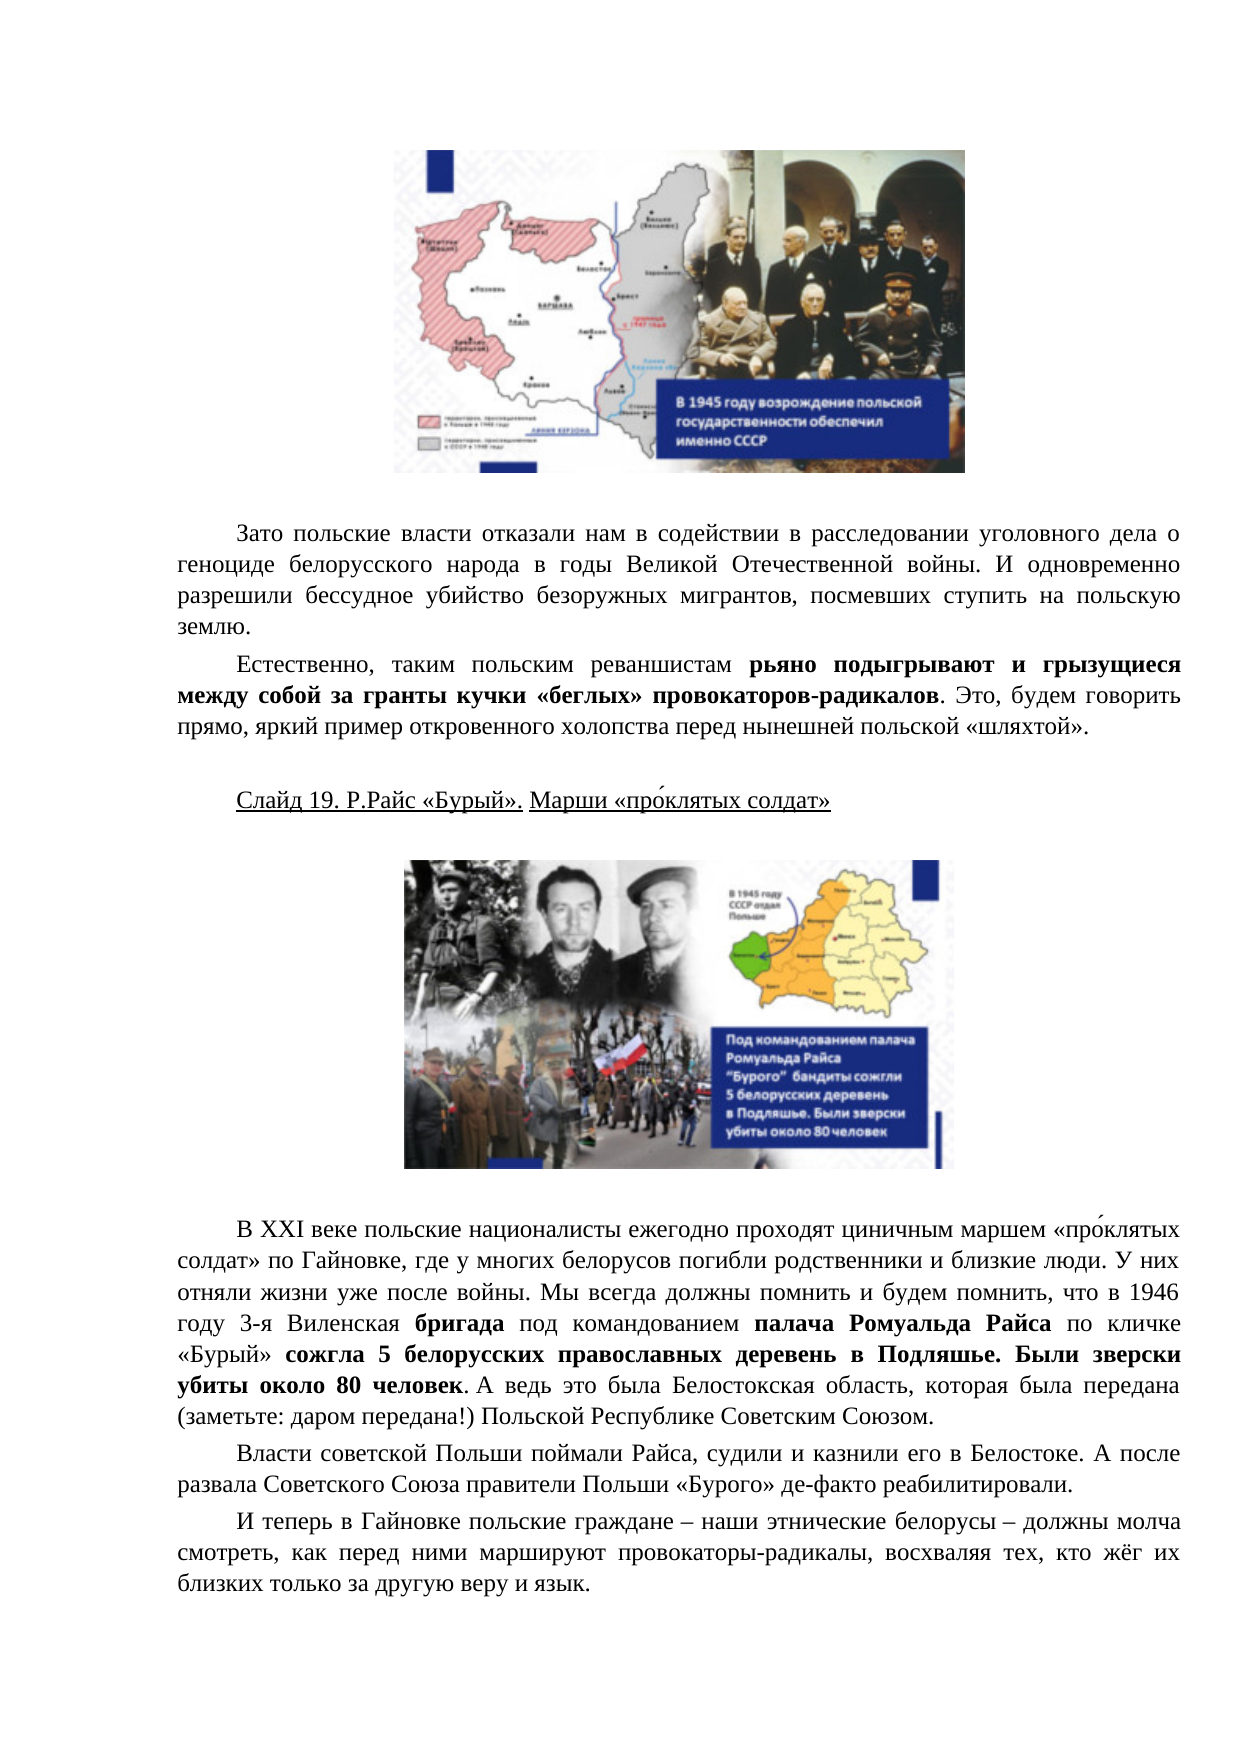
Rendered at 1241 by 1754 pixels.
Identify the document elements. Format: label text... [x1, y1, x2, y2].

text Власти советской Польши поймали Райса, судили и казнили его в Белостоке. А после развала Советского Союза правители Польши «Бурого» де-факто реабилитировали. [177, 1438, 1181, 1498]
picture [393, 150, 965, 473]
text Зато польские власти отказали нам в содействии в расследовании уголовного дела о геноциде белорусского народа в годы Великой Отечественной войны. И одновременно разрешили бессудное убийство безоружных мигрантов, посмевших ступить на польскую землю. [177, 518, 1181, 640]
text В XXI веке польские националисты ежегодно проходят циничным маршем «про́клятых солдат» по Гайновке, где у многих белорусов погибли родственники и близкие люди. У них отняли жизни уже после войны. Мы всегда должны помнить и будем помнить, что в 1946 году 3-я Виленская бригада под командованием палача Ромуальда Райса по кличке «Бурый» сожгла 5 белорусских православных деревень в Подляшье. Были зверски убиты около 80 человек. А ведь это была Белостокская область, которая была передана (заметьте: даром передана!) Польской Республике Советским Союзом. [177, 1214, 1181, 1429]
text Естественно, таким польским реваншистам рьяно подыгрывают и грызущиеся между собой за гранты кучки «беглых» провокаторов-радикалов. Это, будем говорить прямо, яркий пример откровенного холопства перед нынешней польской «шляхтой». [177, 649, 1181, 739]
picture [404, 860, 955, 1169]
text Слайд 19. Р.Райс «Бурый». Марши «про́клятых солдат» [177, 785, 1181, 814]
text И теперь в Гайновке польские граждане – наши этнические белорусы – должны молча смотреть, как перед ними маршируют провокаторы-радикалы, восхваляя тех, кто жёг их близких только за другую веру и язык. [177, 1506, 1181, 1597]
